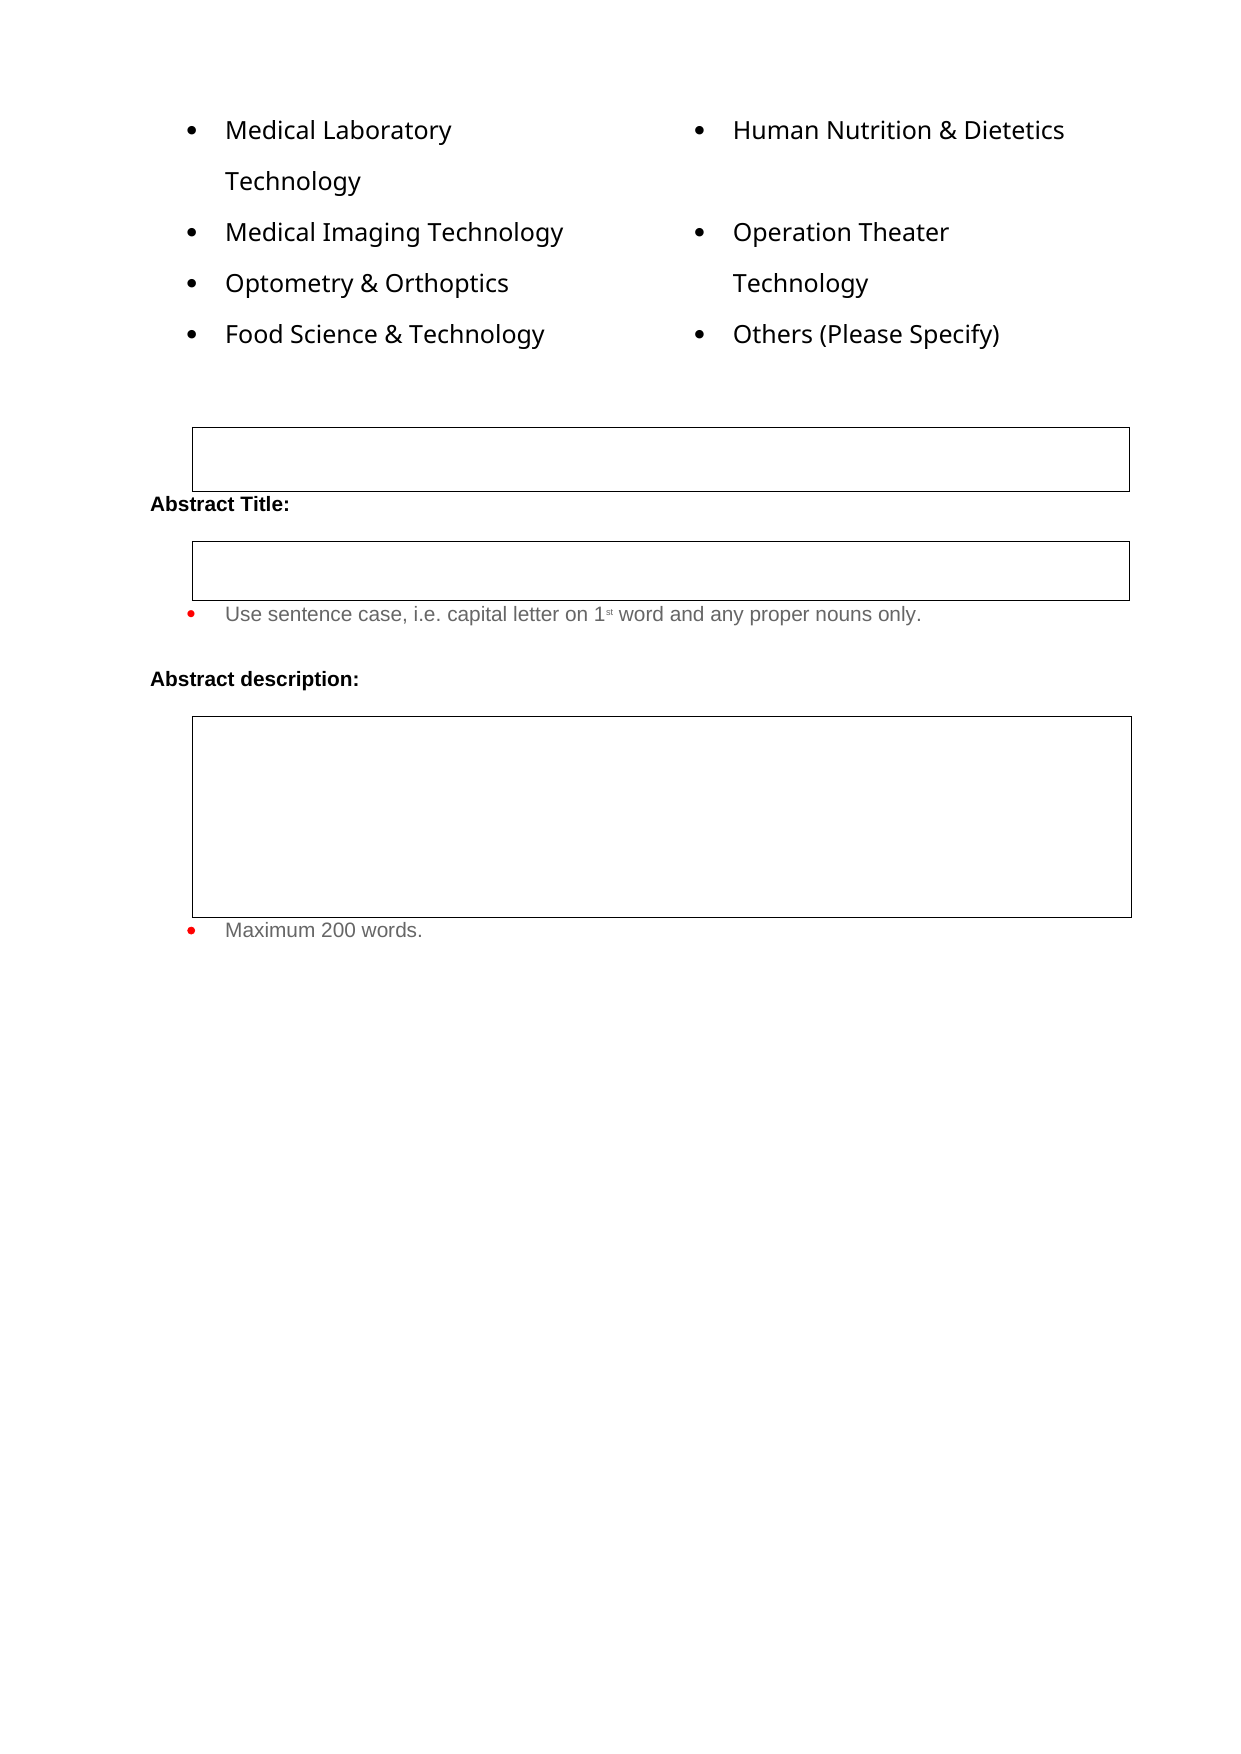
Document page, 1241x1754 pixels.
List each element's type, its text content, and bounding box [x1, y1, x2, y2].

list Others (Please Specify) [695, 317, 1090, 351]
text Abstract description: [150, 667, 1090, 691]
list Optometry & Orthoptics [187, 266, 583, 300]
list Medical Imaging Technology [187, 214, 583, 249]
table_header [193, 542, 1129, 599]
table_header [193, 428, 1129, 491]
list Maximum 200 words. [187, 715, 1090, 942]
list Human Nutrition & Dietetics [695, 112, 1090, 147]
list Food Science & Technology [187, 317, 583, 351]
text Abstract Title: [150, 439, 1090, 516]
list Use sentence case, i.e. capital letter on 1st word and any proper nouns only. [187, 518, 1090, 626]
list Operation Theater Technology [695, 214, 1090, 300]
table_header [193, 717, 1131, 917]
list Medical Laboratory Technology [187, 112, 583, 198]
